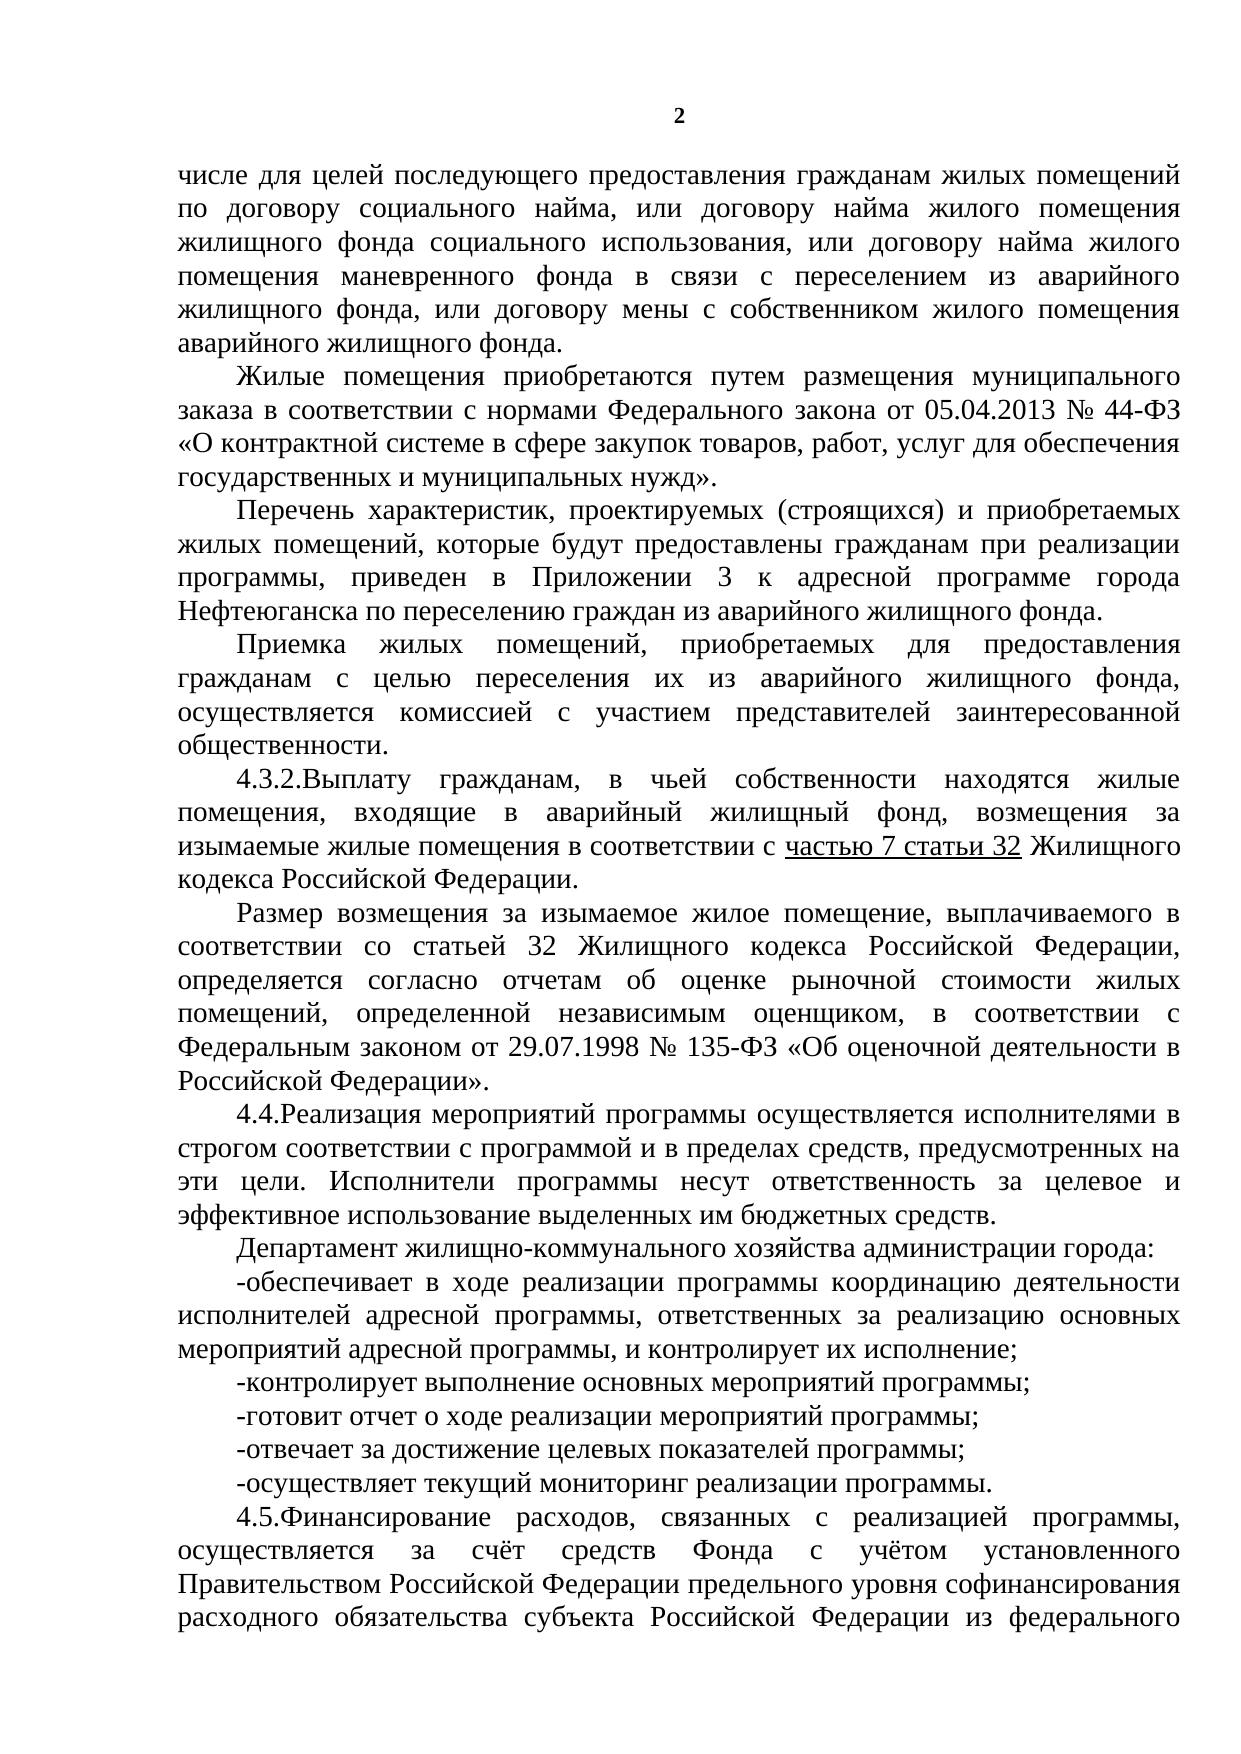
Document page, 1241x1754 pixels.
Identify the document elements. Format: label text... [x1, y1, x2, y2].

text Департамент жилищно-коммунального хозяйства администрации города: [177, 1230, 1181, 1264]
text -готовит отчет о ходе реализации мероприятий программы; [177, 1398, 1181, 1432]
text -осуществляет текущий мониторинг реализации программы. [177, 1465, 1181, 1499]
text 4.3.2.Выплату гражданам, в чьей собственности находятся жилые помещения, входящие в аварийный жилищный фонд, возмещения за изымаемые жилые помещения в соответствии с частью 7 статьи 32 Жилищного кодекса Российской Федерации. [177, 761, 1181, 895]
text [177, 1499, 1181, 1633]
text -отвечает за достижение целевых показателей программы; [177, 1432, 1181, 1465]
text 4.4.Реализация мероприятий программы осуществляется исполнителями в строгом соответствии с программой и в пределах средств, предусмотренных на эти цели. Исполнители программы несут ответственность за целевое и эффективное использование выделенных им бюджетных средств. [177, 1096, 1181, 1230]
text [177, 157, 1181, 358]
text -обеспечивает в ходе реализации программы координацию деятельности исполнителей адресной программы, ответственных за реализацию основных мероприятий адресной программы, и контролирует их исполнение; [177, 1264, 1181, 1364]
text -контролирует выполнение основных мероприятий программы; [177, 1364, 1181, 1398]
text Приемка жилых помещений, приобретаемых для предоставления гражданам с целью переселения их из аварийного жилищного фонда, осуществляется комиссией с участием представителей заинтересованной общественности. [177, 627, 1181, 761]
text Жилые помещения приобретаются путем размещения муниципального заказа в соответствии с нормами Федерального закона от 05.04.2013 № 44-ФЗ «О контрактной системе в сфере закупок товаров, работ, услуг для обеспечения государственных и муниципальных нужд». [177, 358, 1181, 492]
text Перечень характеристик, проектируемых (строящихся) и приобретаемых жилых помещений, которые будут предоставлены гражданам при реализации программы, приведен в Приложении 3 к адресной программе города Нефтеюганска по переселению граждан из аварийного жилищного фонда. [177, 492, 1181, 627]
text Размер возмещения за изымаемое жилое помещение, выплачиваемого в соответствии со статьей 32 Жилищного кодекса Российской Федерации, определяется согласно отчетам об оценке рыночной стоимости жилых помещений, определенной независимым оценщиком, в соответствии с Федеральным законом от 29.07.1998 № 135-ФЗ «Об оценочной деятельности в Российской Федерации». [177, 895, 1181, 1096]
